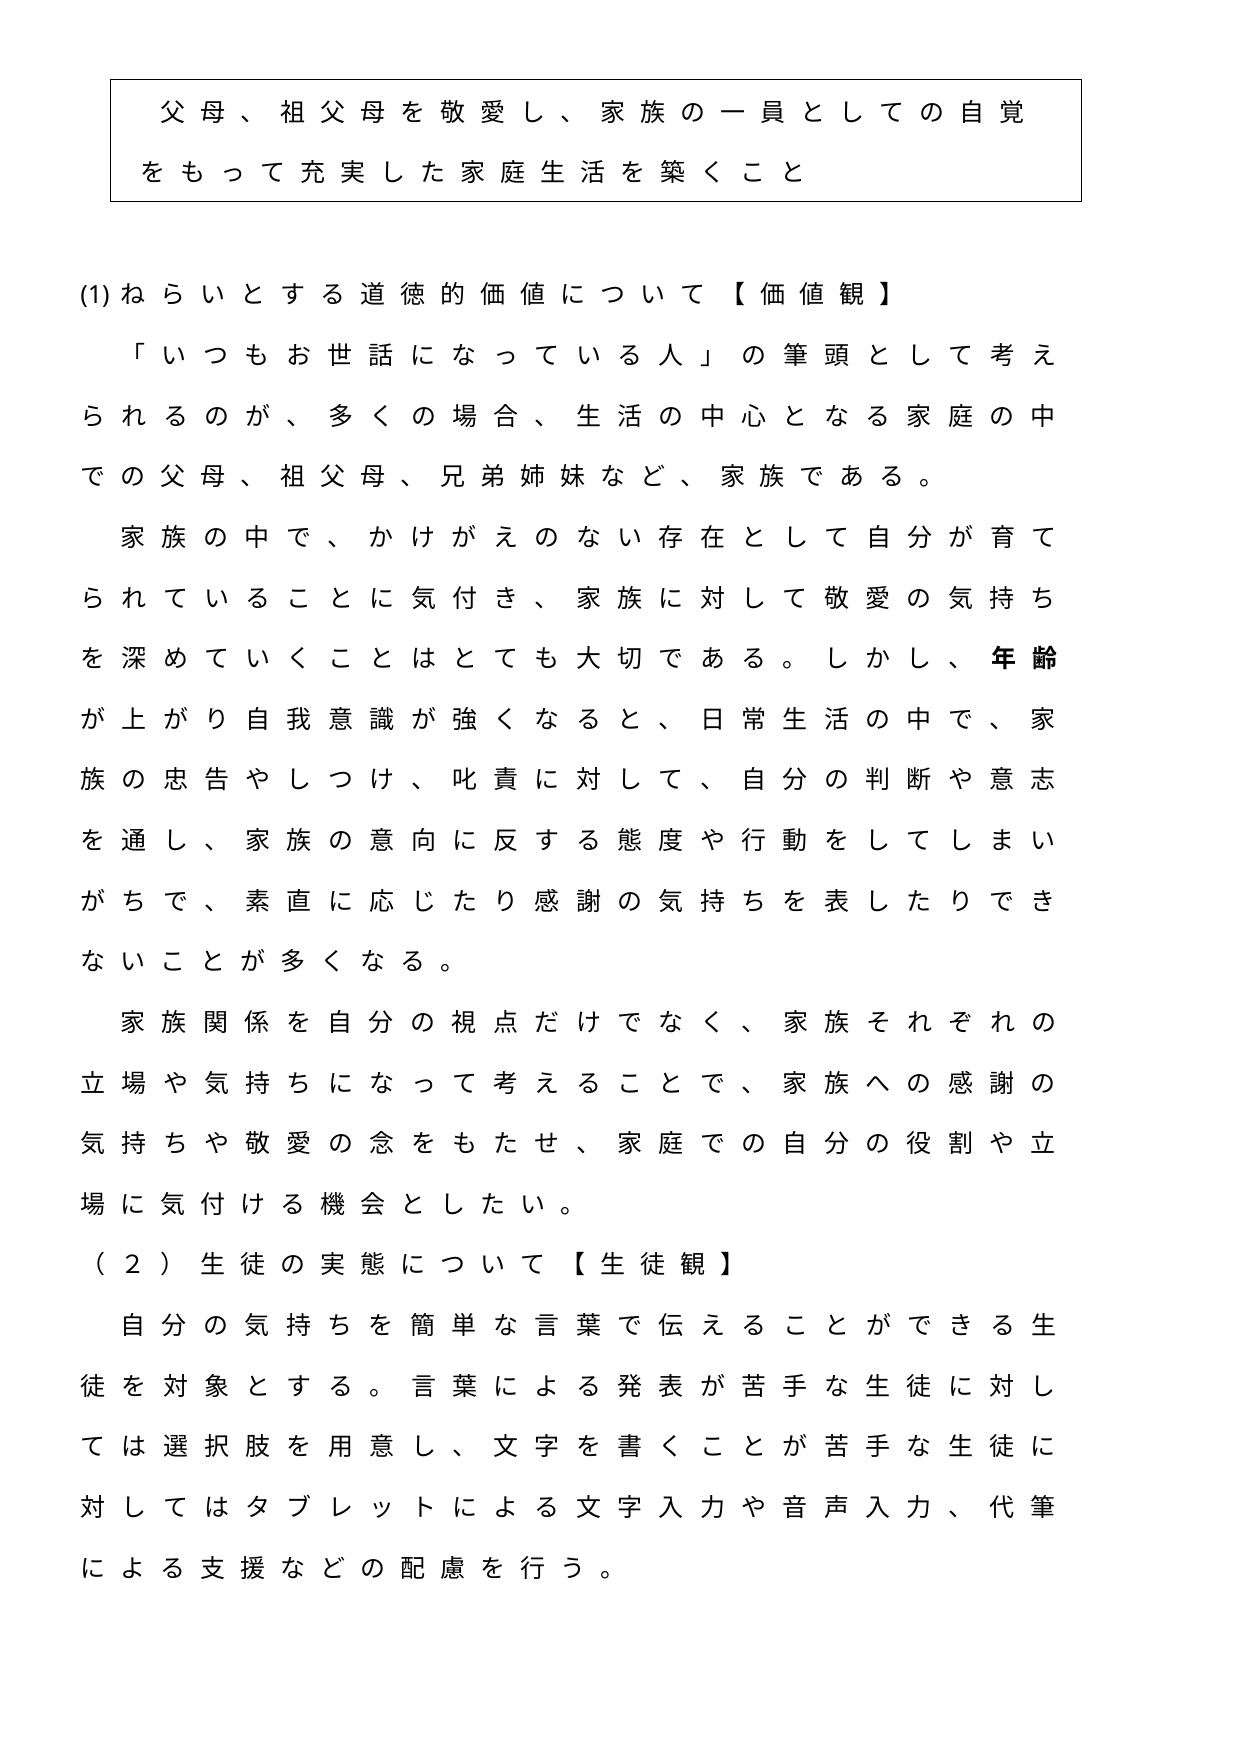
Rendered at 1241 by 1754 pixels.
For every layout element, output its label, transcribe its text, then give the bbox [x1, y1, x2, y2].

text 「いつもお世話になっている人」の筆頭として考えられるのが、多くの場合、生活の中心となる家庭の中での父母、祖父母、兄弟姉妹など、家族である。 [80, 323, 1073, 505]
text 家族関係を自分の視点だけでなく、家族それぞれの立場や気持ちになって考えることで、家族への感謝の気持ちや敬愛の念をもたせ、家庭での自分の役割や立場に気付ける機会としたい。 [80, 990, 1073, 1233]
text 家族の中で、かけがえのない存在として自分が育てられていることに気付き、家族に対して敬愛の気持ちを深めていくことはとても大切である。しかし、年齢が上がり自我意識が強くなると、日常生活の中で、家族の忠告やしつけ、叱責に対して、自分の判断や意志を通し、家族の意向に反する態度や行動をしてしまいがちで、素直に応じたり感謝の気持ちを表したりできないことが多くなる。 [80, 505, 1073, 990]
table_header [111, 80, 1081, 201]
list ねらいとする道徳的価値について【価値観】 [80, 263, 1073, 323]
text （２）生徒の実態について【生徒観】 [80, 1233, 1073, 1293]
text 自分の気持ちを簡単な言葉で伝えることができる生徒を対象とする。言葉による発表が苦手な生徒に対しては選択肢を用意し、文字を書くことが苦手な生徒に対してはタブレットによる文字入力や音声入力、代筆による支援などの配慮を行う。 [80, 1293, 1073, 1597]
